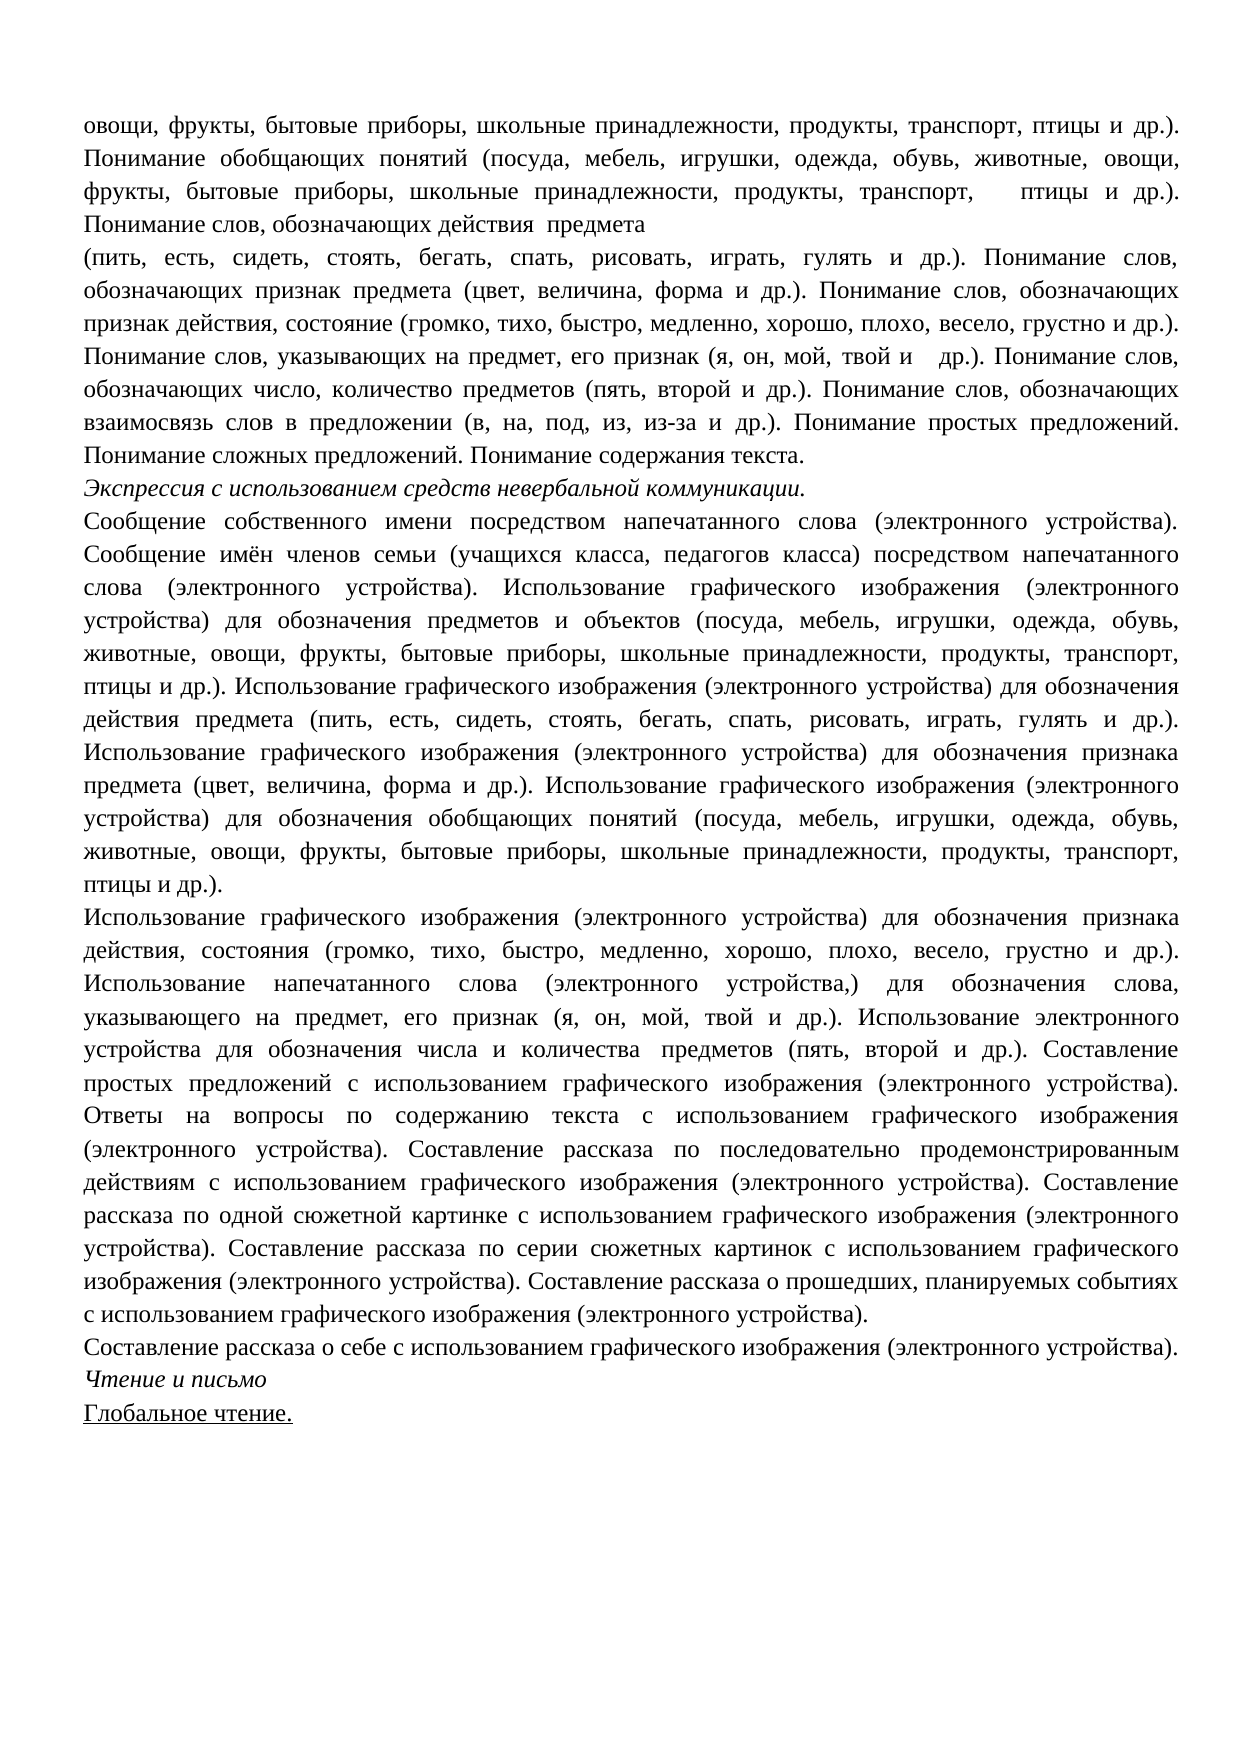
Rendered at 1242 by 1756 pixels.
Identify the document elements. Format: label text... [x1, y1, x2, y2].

text овощи, фрукты, бытовые приборы, школьные принадлежности, продукты, транспорт, птицы и др.). Понимание обобщающих понятий (посуда, мебель, игрушки, одежда, обувь, животные, овощи, фрукты, бытовые приборы, школьные принадлежности, продукты, транспорт, птицы и др.). Понимание слов, обозначающих действия предмета [83, 110, 1180, 238]
text Составление рассказа о себе с использованием графического изображения (электронного устройства). [83, 1332, 1178, 1361]
text Использование графического изображения (электронного устройства) для обозначения признака действия, состояния (громко, тихо, быстро, медленно, хорошо, плохо, весело, грустно и др.). Использование напечатанного слова (электронного устройства,) для обозначения слова, указывающего на предмет, его признак (я, он, мой, твой и др.). Использование электронного устройства для обозначения числа и количества предметов (пять, второй и др.). Составление простых предложений с использованием графического изображения (электронного устройства). Ответы на вопросы по содержанию текста с использованием графического изображения (электронного устройства). Составление рассказа по последовательно продемонстрированным действиям с использованием графического изображения (электронного устройства). Составление рассказа по одной сюжетной картинке с использованием графического изображения (электронного устройства). Составление рассказа по серии сюжетных картинок с использованием графического изображения (электронного устройства). Составление рассказа о прошедших, планируемых событиях с использованием графического изображения (электронного устройства). [83, 902, 1179, 1327]
text (пить, есть, сидеть, стоять, бегать, спать, рисовать, играть, гулять и др.). Понимание слов, обозначающих признак предмета (цвет, величина, форма и др.). Понимание слов, обозначающих признак действия, состояние (громко, тихо, быстро, медленно, хорошо, плохо, весело, грустно и др.). Понимание слов, указывающих на предмет, его признак (я, он, мой, твой и др.). Понимание слов, обозначающих число, количество предметов (пять, второй и др.). Понимание слов, обозначающих взаимосвязь слов в предложении (в, на, под, из, из-за и др.). Понимание простых предложений. Понимание сложных предложений. Понимание содержания текста. [83, 242, 1179, 469]
text Экспрессия с использованием средств невербальной коммуникации. [83, 473, 1217, 502]
text Глобальное чтение. [83, 1398, 1217, 1427]
text Чтение и письмо [83, 1365, 1217, 1393]
text Сообщение собственного имени посредством напечатанного слова (электронного устройства). Сообщение имён членов семьи (учащихся класса, педагогов класса) посредством напечатанного слова (электронного устройства). Использование графического изображения (электронного устройства) для обозначения предметов и объектов (посуда, мебель, игрушки, одежда, обувь, животные, овощи, фрукты, бытовые приборы, школьные принадлежности, продукты, транспорт, птицы и др.). Использование графического изображения (электронного устройства) для обозначения действия предмета (пить, есть, сидеть, стоять, бегать, спать, рисовать, играть, гулять и др.). Использование графического изображения (электронного устройства) для обозначения признака предмета (цвет, величина, форма и др.). Использование графического изображения (электронного устройства) для обозначения обобщающих понятий (посуда, мебель, игрушки, одежда, обувь, животные, овощи, фрукты, бытовые приборы, школьные принадлежности, продукты, транспорт, птицы и др.). [83, 506, 1179, 898]
